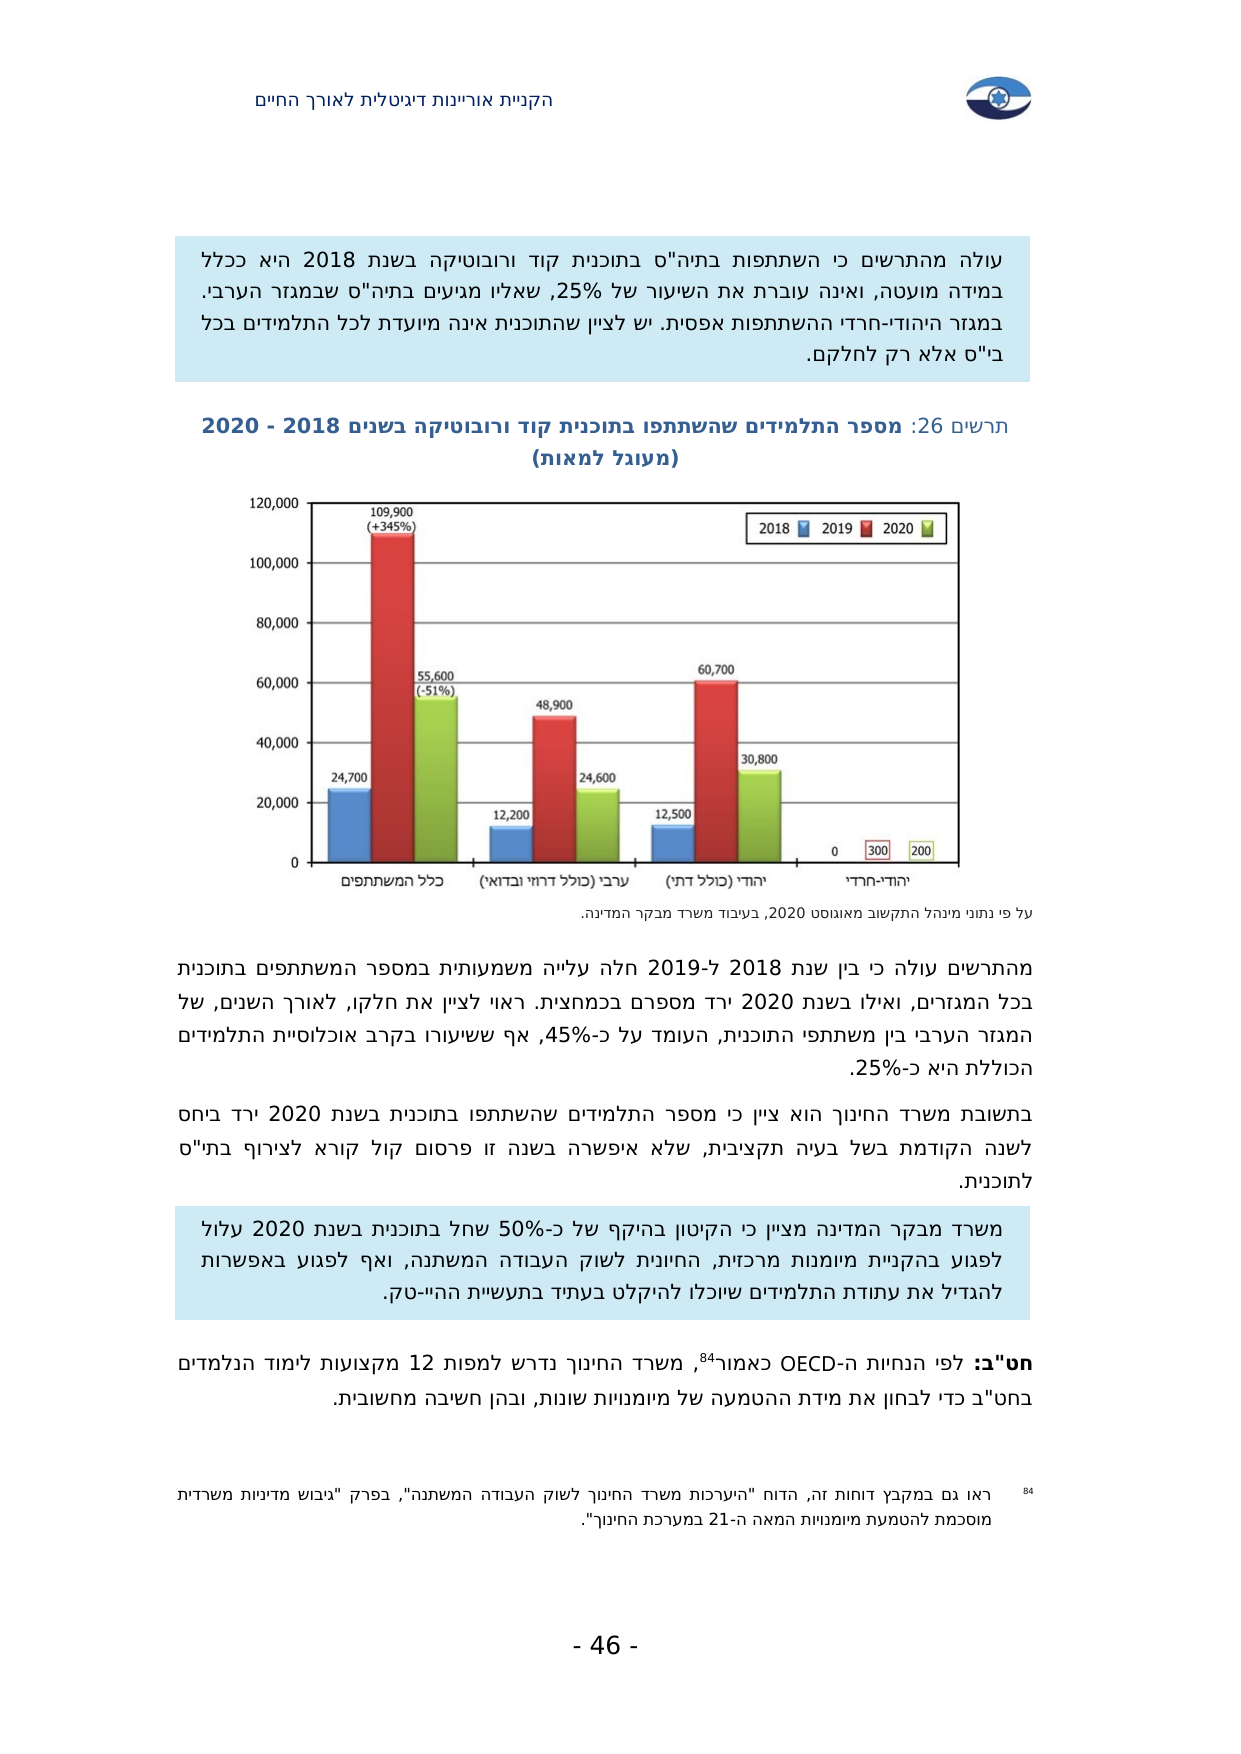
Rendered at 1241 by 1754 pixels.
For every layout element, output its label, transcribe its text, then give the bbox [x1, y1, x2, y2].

text משרד מבקר המדינה מציין כי הקיטון בהיקף של כ-50% שחל בתוכנית בשנת 2020 עלול לפגוע בהקניית מיומנות מרכזית, החיונית לשוק העבודה המשתנה, ואף לפגוע באפשרות להגדיל את עתודת התלמידים שיוכלו להיקלט בעתיד בתעשיית ההיי-טק. [178, 1209, 1027, 1317]
text בתשובת משרד החינוך הוא ציין כי מספר התלמידים שהשתתפו בתוכנית בשנת 2020 ירד ביחס לשנה הקודמת בשל בעיה תקציבית, שלא איפשרה בשנה זו פרסום קול קורא לצירוף בתי"ס לתוכנית. [177, 1093, 1033, 1193]
text תרשים 26: מספר התלמידים שהשתתפו בתוכנית קוד ורובוטיקה בשנים 2018 - 2020 (מעוגל למאות) [177, 414, 1033, 470]
text על פי נתוני מינהל התקשוב מאוגוסט 2020, בעיבוד משרד מבקר המדינה. [177, 901, 1033, 922]
text עולה מהתרשים כי השתתפות בתיה"ס בתוכנית קוד ורובוטיקה בשנת 2018 היא ככלל במידה מועטה, ואינה עוברת את השיעור של 25%, שאליו מגיעים בתיה"ס שבמגזר הערבי. במגזר היהודי-חרדי ההשתתפות אפסית. יש לציין שהתוכנית אינה מיועדת לכל התלמידים בכל בי"ס אלא רק לחלקם. [178, 239, 1027, 379]
picture [250, 497, 960, 889]
text חט"ב: לפי הנחיות ה-OECD כאמור, משרד החינוך נדרש למפות 12 מקצועות לימוד הנלמדים בחט"ב כדי לבחון את מידת ההטמעה של מיומנויות שונות, ובהן חשיבה מחשובית. [177, 1344, 1033, 1410]
text מהתרשים עולה כי בין שנת 2018 ל-2019 חלה עלייה משמעותית במספר המשתתפים בתוכנית בכל המגזרים, ואילו בשנת 2020 ירד מספרם בכמחצית. ראוי לציין את חלקו, לאורך השנים, של המגזר הערבי בין משתתפי התוכנית, העומד על כ-45%, אף ששיעורו בקרב אוכלוסיית התלמידים הכוללת היא כ-25%. [177, 947, 1033, 1081]
picture [964, 76, 1033, 121]
